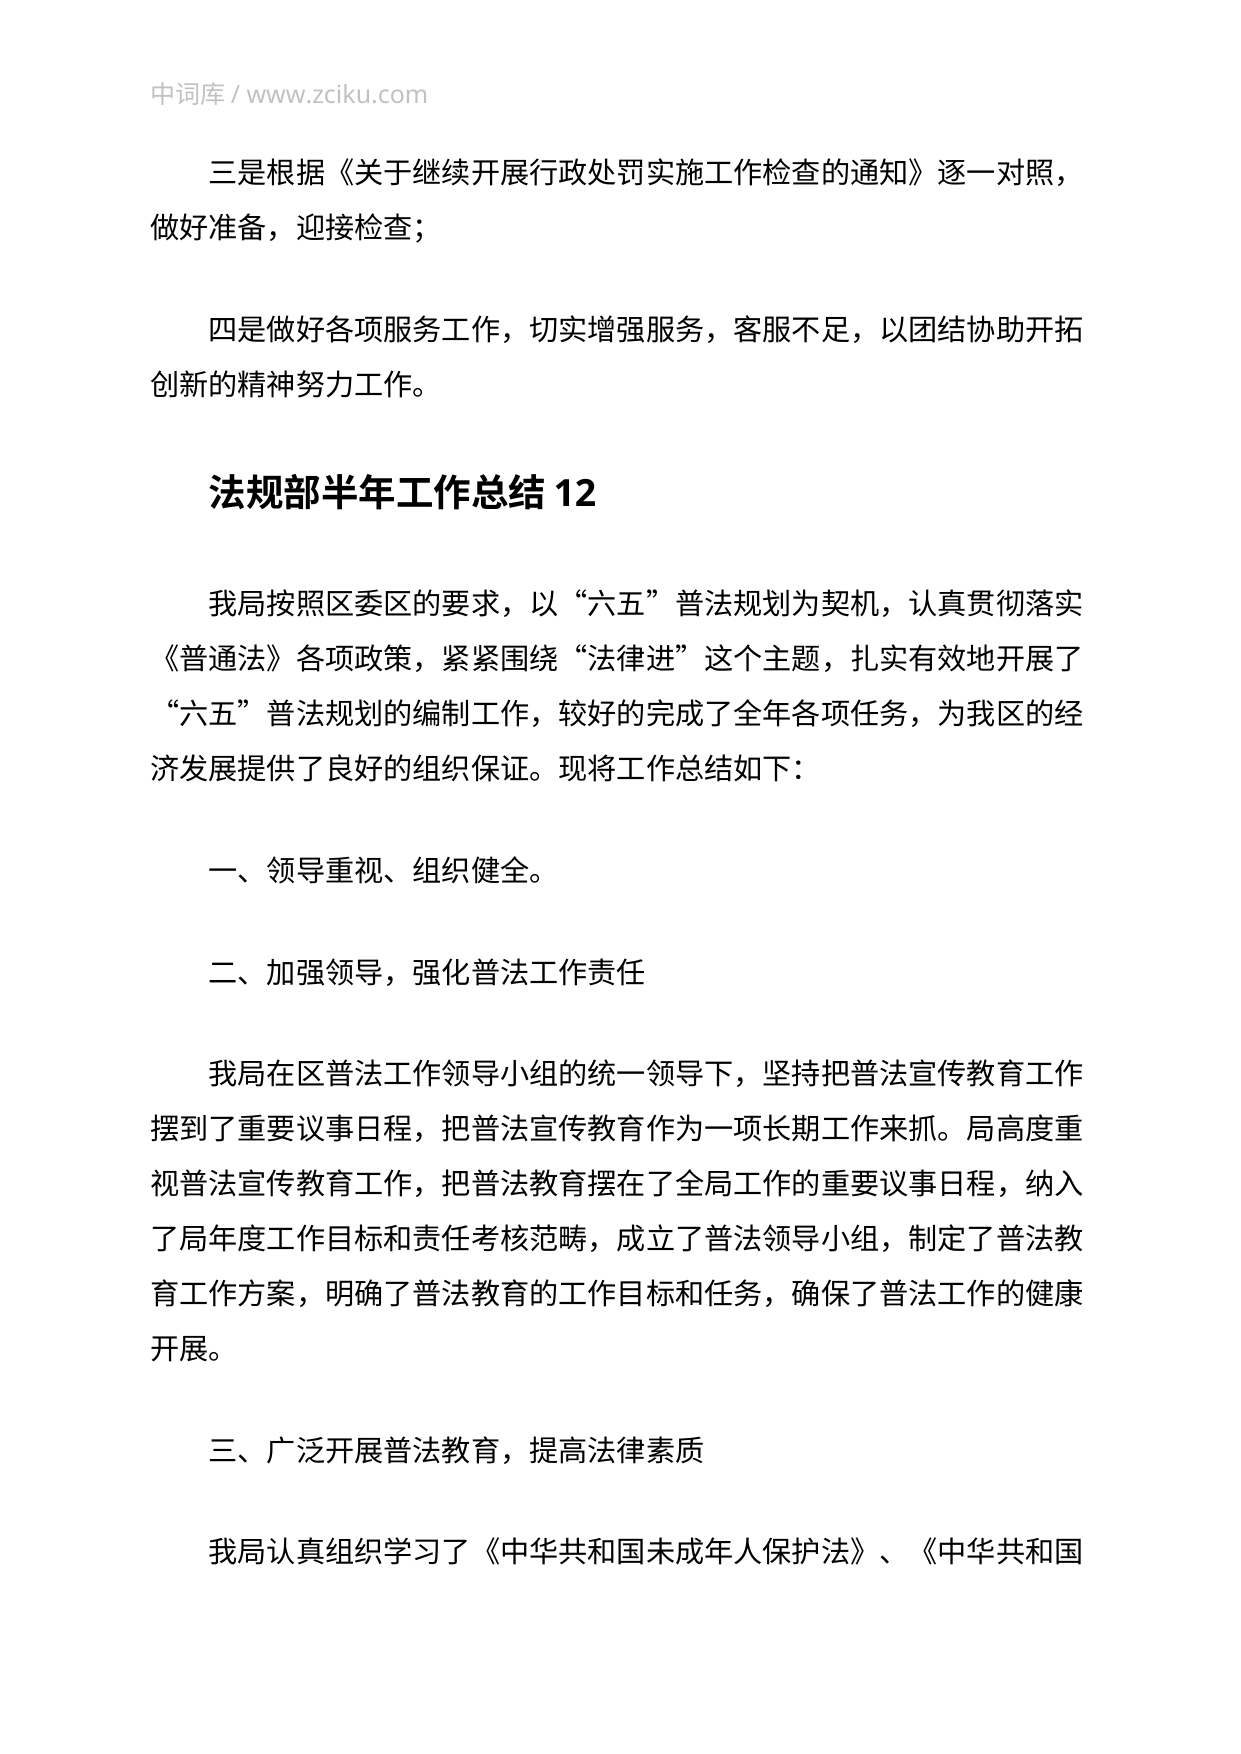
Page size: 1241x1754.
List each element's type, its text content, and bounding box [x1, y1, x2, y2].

text 法规部半年工作总结12 [150, 463, 1090, 518]
text 二、加强领导，强化普法工作责任 [150, 949, 1090, 991]
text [150, 1529, 1090, 1571]
text 我局按照区委区的要求，以“六五”普法规划为契机，认真贯彻落实《普通法》各项政策，紧紧围绕“法律进”这个主题，扎实有效地开展了“六五”普法规划的编制工作，较好的完成了全年各项任务，为我区的经济发展提供了良好的组织保证。现将工作总结如下： [150, 581, 1090, 788]
text 我局在区普法工作领导小组的统一领导下，坚持把普法宣传教育工作摆到了重要议事日程，把普法宣传教育作为一项长期工作来抓。局高度重视普法宣传教育工作，把普法教育摆在了全局工作的重要议事日程，纳入了局年度工作目标和责任考核范畴，成立了普法领导小组，制定了普法教育工作方案，明确了普法教育的工作目标和任务，确保了普法工作的健康开展。 [150, 1051, 1090, 1368]
text 一、领导重视、组织健全。 [150, 847, 1090, 890]
text 三、广泛开展普法教育，提高法律素质 [150, 1427, 1090, 1469]
text 四是做好各项服务工作，切实增强服务，客服不足，以团结协助开拓创新的精神努力工作。 [150, 307, 1090, 404]
text 三是根据《关于继续开展行政处罚实施工作检查的通知》逐一对照，做好准备，迎接检查； [150, 150, 1090, 247]
